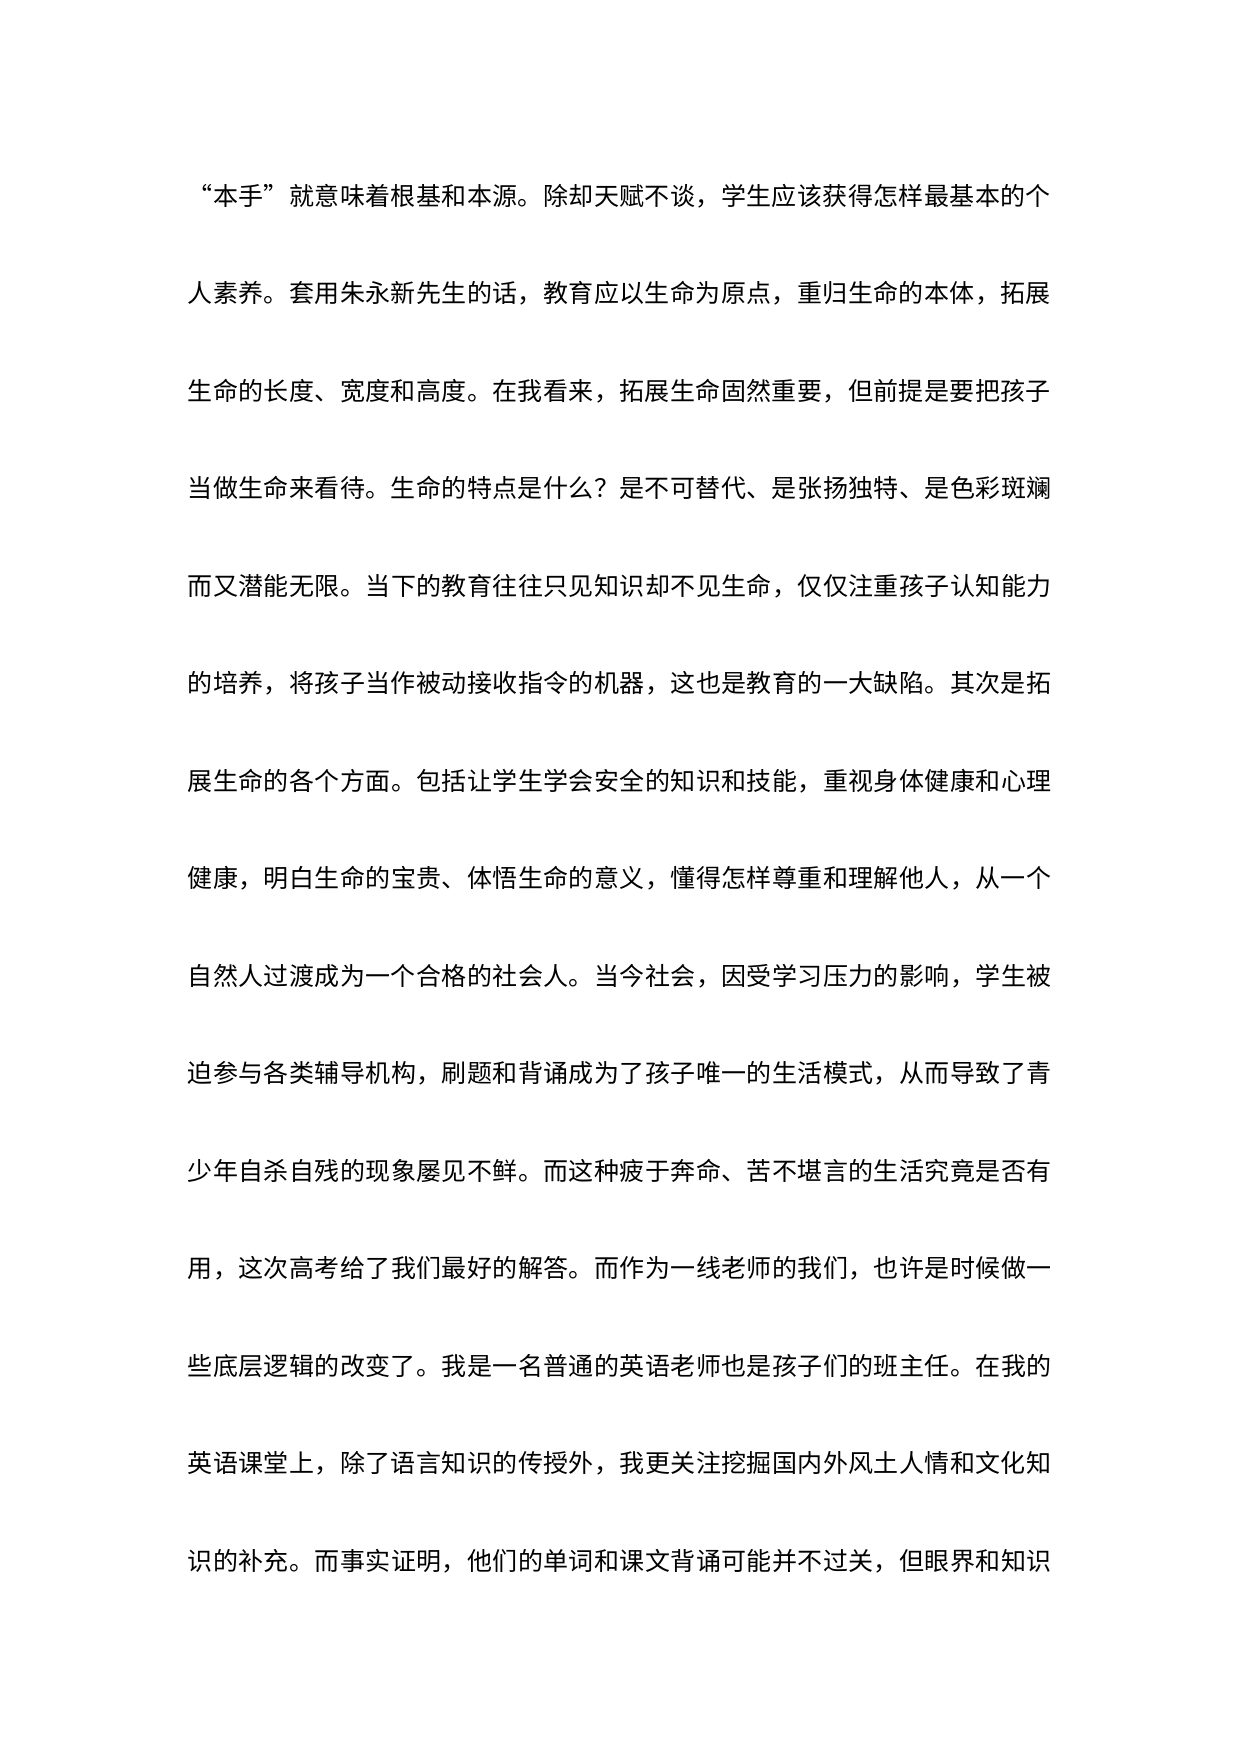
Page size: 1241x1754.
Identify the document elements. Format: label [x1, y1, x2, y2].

text [187, 162, 1053, 1592]
